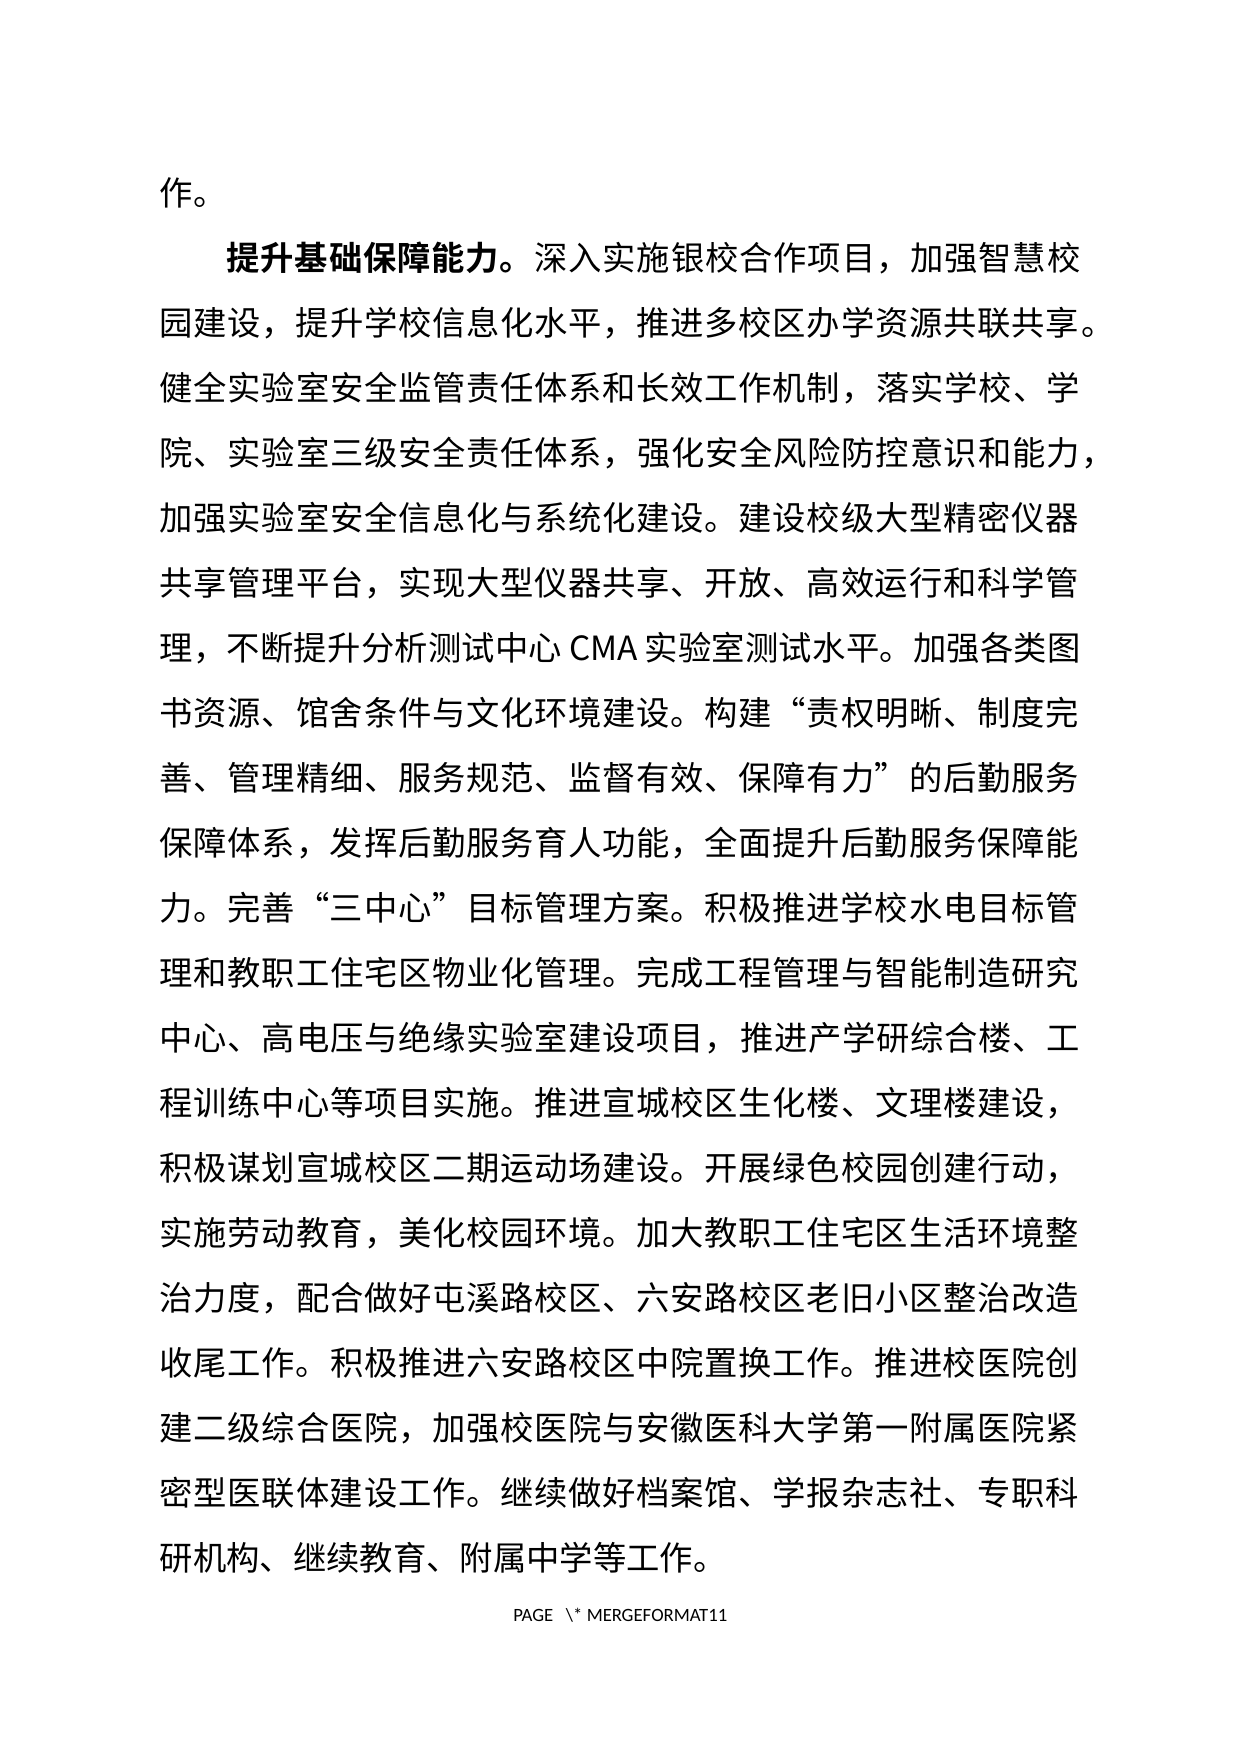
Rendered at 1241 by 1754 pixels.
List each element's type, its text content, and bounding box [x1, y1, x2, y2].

text 提升基础保障能力。深入实施银校合作项目，加强智慧校园建设，提升学校信息化水平，推进多校区办学资源共联共享。健全实验室安全监管责任体系和长效工作机制，落实学校、学院、实验室三级安全责任体系，强化安全风险防控意识和能力，加强实验室安全信息化与系统化建设。建设校级大型精密仪器共享管理平台，实现大型仪器共享、开放、高效运行和科学管理，不断提升分析测试中心CMA实验室测试水平。加强各类图书资源、馆舍条件与文化环境建设。构建“责权明晰、制度完善、管理精细、服务规范、监督有效、保障有力”的后勤服务保障体系，发挥后勤服务育人功能，全面提升后勤服务保障能力。完善“三中心”目标管理方案。积极推进学校水电目标管理和教职工住宅区物业化管理。完成工程管理与智能制造研究中心、高电压与绝缘实验室建设项目，推进产学研综合楼、工程训练中心等项目实施。推进宣城校区生化楼、文理楼建设，积极谋划宣城校区二期运动场建设。开展绿色校园创建行动，实施劳动教育，美化校园环境。加大教职工住宅区生活环境整治力度，配合做好屯溪路校区、六安路校区老旧小区整治改造收尾工作。积极推进六安路校区中院置换工作。推进校医院创建二级综合医院，加强校医院与安徽医科大学第一附属医院紧密型医联体建设工作。继续做好档案馆、学报杂志社、专职科研机构、继续教育、附属中学等工作。 [159, 223, 1081, 1588]
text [159, 158, 1081, 223]
